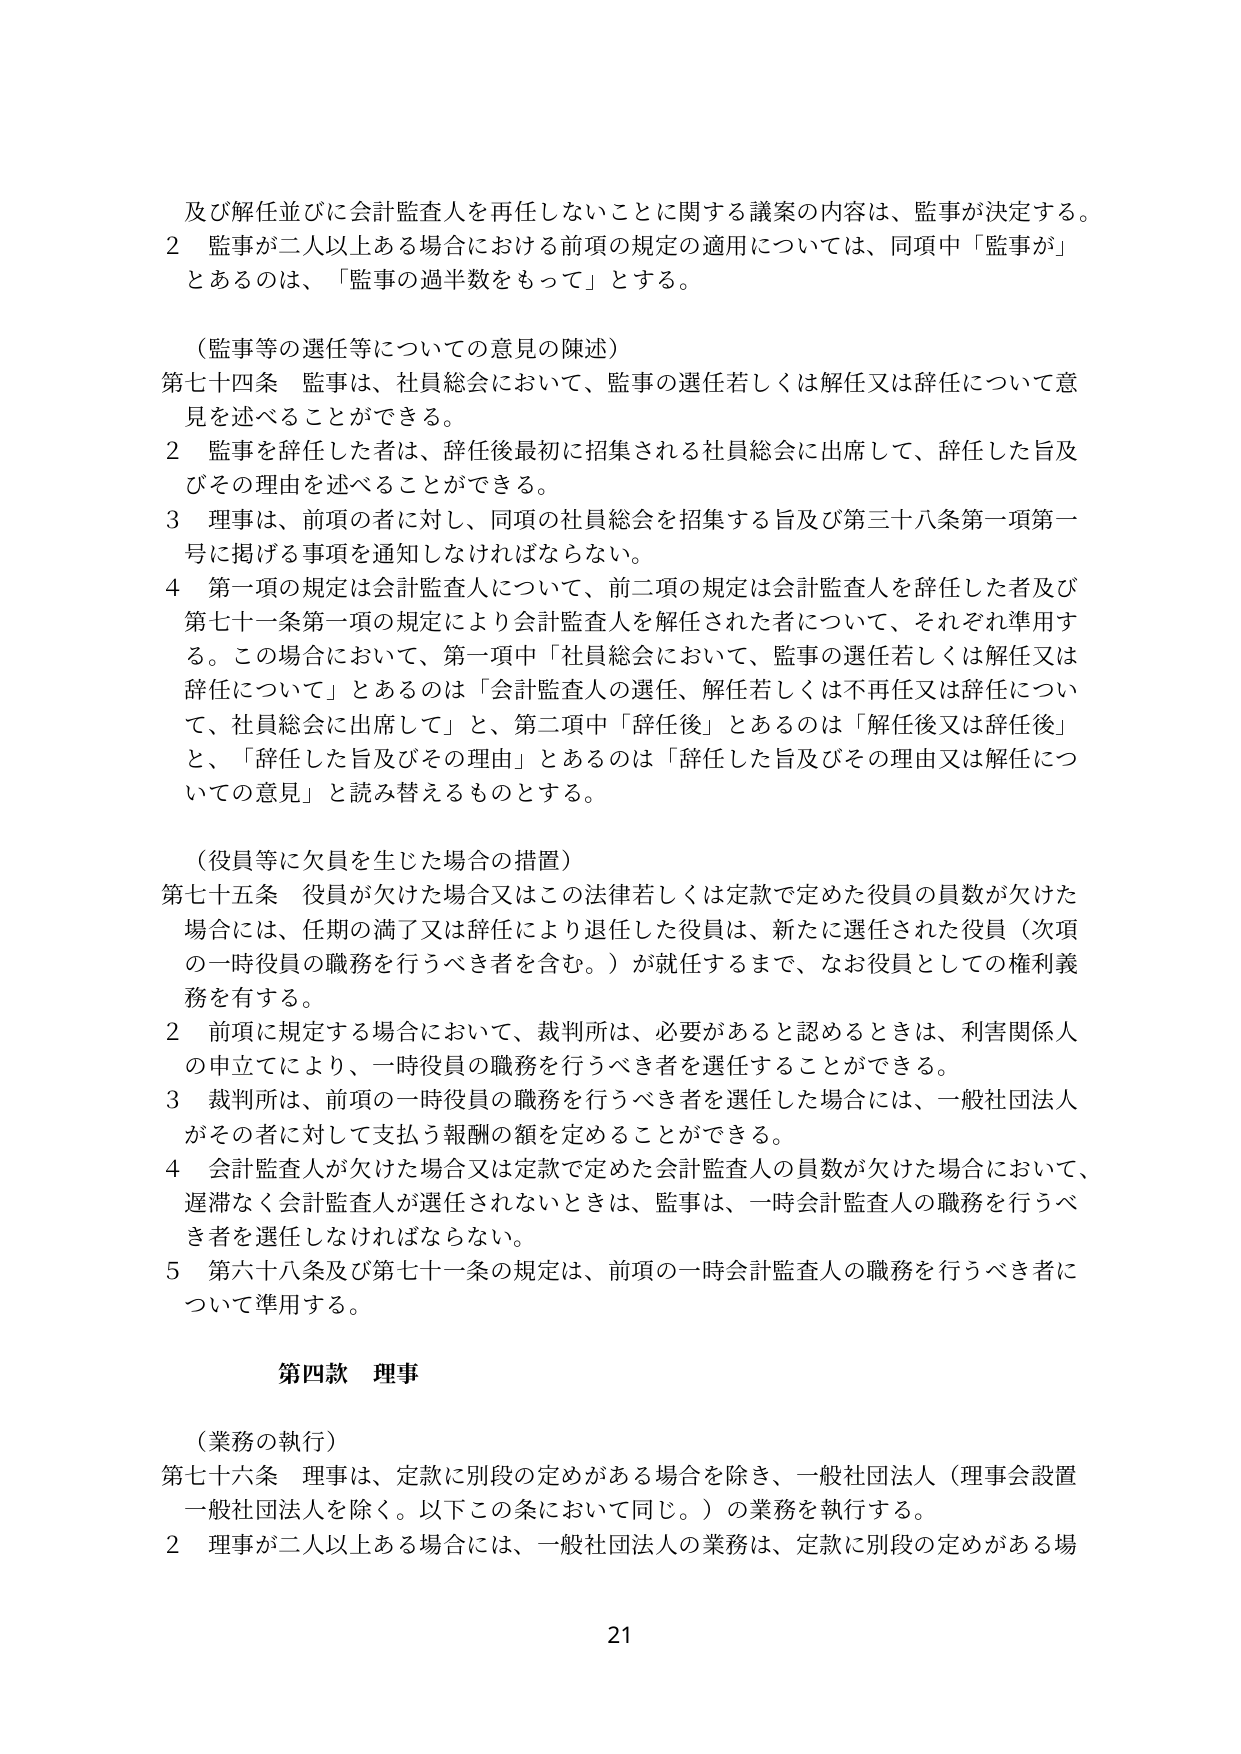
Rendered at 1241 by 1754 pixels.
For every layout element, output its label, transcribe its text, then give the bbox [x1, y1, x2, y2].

text 第七十四条 監事は、社員総会において、監事の選任若しくは解任又は辞任について意見を述べることができる。 [161, 364, 1079, 433]
text ３ 裁判所は、前項の一時役員の職務を行うべき者を選任した場合には、一般社団法人がその者に対して支払う報酬の額を定めることができる。 [161, 1082, 1079, 1150]
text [161, 194, 1079, 228]
text 第七十六条 理事は、定款に別段の定めがある場合を除き、一般社団法人（理事会設置一般社団法人を除く。以下この条において同じ。）の業務を執行する。 [161, 1458, 1079, 1526]
text ２ 監事が二人以上ある場合における前項の規定の適用については、同項中「監事が」とあるのは、「監事の過半数をもって」とする。 [161, 228, 1079, 296]
text （役員等に欠員を生じた場合の措置） [184, 843, 1079, 877]
text 第七十五条 役員が欠けた場合又はこの法律若しくは定款で定めた役員の員数が欠けた場合には、任期の満了又は辞任により退任した役員は、新たに選任された役員（次項の一時役員の職務を行うべき者を含む。）が就任するまで、なお役員としての権利義務を有する。 [161, 877, 1079, 1014]
text ２ 監事を辞任した者は、辞任後最初に招集される社員総会に出席して、辞任した旨及びその理由を述べることができる。 [161, 433, 1079, 501]
text （業務の執行） [184, 1424, 1079, 1458]
text ３ 理事は、前項の者に対し、同項の社員総会を招集する旨及び第三十八条第一項第一号に掲げる事項を通知しなければならない。 [161, 501, 1079, 569]
text 第四款 理事 [276, 1355, 1079, 1389]
text ４ 会計監査人が欠けた場合又は定款で定めた会計監査人の員数が欠けた場合において、遅滞なく会計監査人が選任されないときは、監事は、一時会計監査人の職務を行うべき者を選任しなければならない。 [161, 1150, 1079, 1253]
text （監事等の選任等についての意見の陳述） [184, 330, 1079, 364]
text ２ 前項に規定する場合において、裁判所は、必要があると認めるときは、利害関係人の申立てにより、一時役員の職務を行うべき者を選任することができる。 [161, 1014, 1079, 1082]
text ４ 第一項の規定は会計監査人について、前二項の規定は会計監査人を辞任した者及び第七十一条第一項の規定により会計監査人を解任された者について、それぞれ準用する。この場合において、第一項中「社員総会において、監事の選任若しくは解任又は辞任について」とあるのは「会計監査人の選任、解任若しくは不再任又は辞任について、社員総会に出席して」と、第二項中「辞任後」とあるのは「解任後又は辞任後」と、「辞任した旨及びその理由」とあるのは「辞任した旨及びその理由又は解任についての意見」と読み替えるものとする。 [161, 569, 1079, 809]
text ５ 第六十八条及び第七十一条の規定は、前項の一時会計監査人の職務を行うべき者について準用する。 [161, 1253, 1079, 1321]
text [161, 1526, 1079, 1560]
